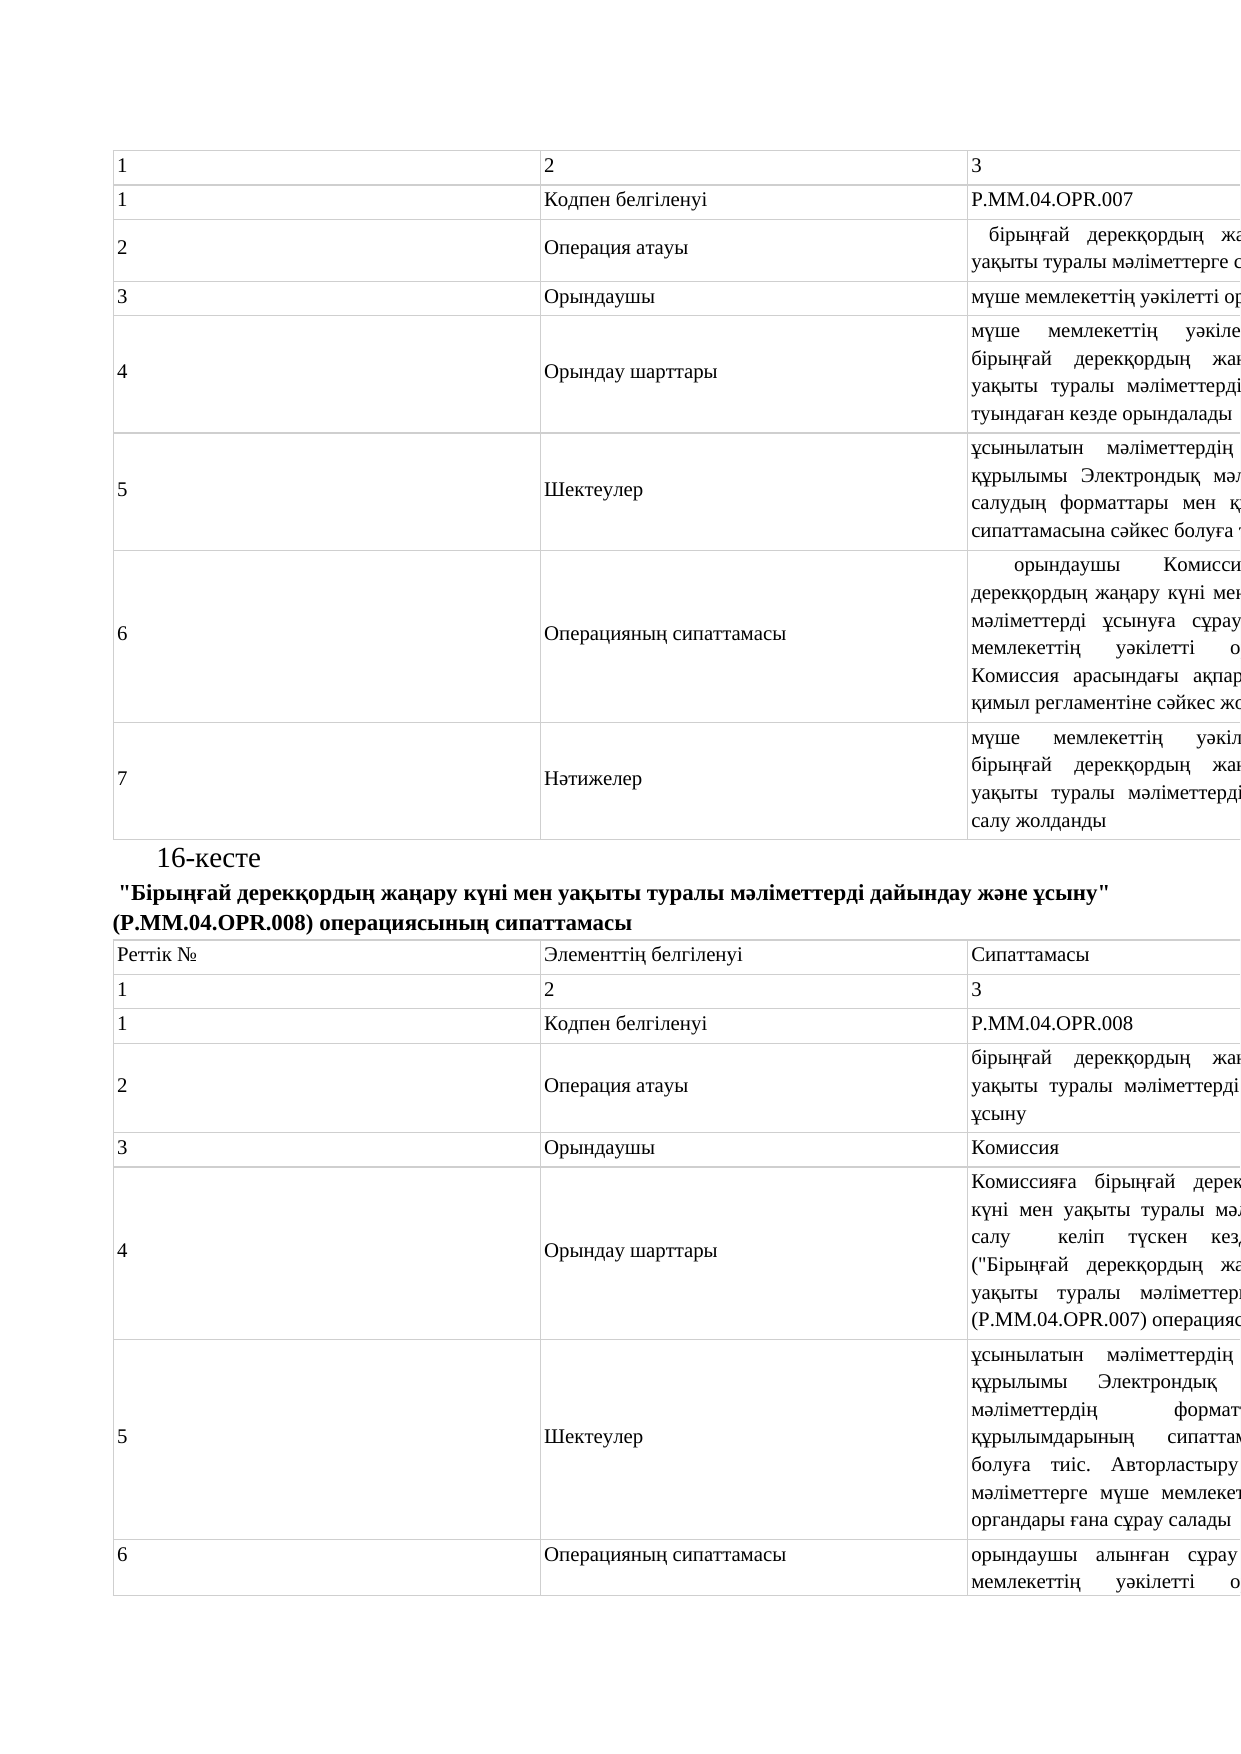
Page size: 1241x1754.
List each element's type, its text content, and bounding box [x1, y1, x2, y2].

table_cell Кодпен белгіленуі [541, 186, 967, 219]
table_cell мүше мемлекеттің уәкілетті органының бірыңғай дерекқордың жаңару күні мен уақыты туралы мәліметтерді алуы қажеттігі туындаған кезде орындалады [968, 316, 1240, 432]
table_cell 1 [114, 151, 540, 184]
table_cell 1 [114, 975, 540, 1008]
table_cell 5 [114, 1340, 540, 1539]
table_cell 1 [114, 1009, 540, 1042]
table_cell 7 [114, 723, 540, 839]
table_cell мүше мемлекеттің уәкілетті органына бірыңғай дерекқордың жаңару күні мен уақыты туралы мәліметтерді ұсынуға сұрау салу жолданды [968, 723, 1240, 839]
table_cell бірыңғай дерекқордың жаңару күні мен уақыты туралы мәліметтерді дайындау және ұсыну [968, 1044, 1240, 1132]
table_cell бірыңғай дерекқордың жаңару күні мен уақыты туралы мәліметтерге сұрау салу [968, 220, 1240, 281]
table_header Элементтің белгіленуі [541, 941, 967, 974]
table_cell 2 [114, 220, 540, 281]
table_cell Шектеулер [541, 434, 967, 549]
table_cell P.MM.04.OPR.008 [968, 1009, 1240, 1042]
table_cell 2 [541, 975, 967, 1008]
table_cell Нәтижелер [541, 723, 967, 839]
table_cell 6 [114, 1540, 540, 1595]
table_header Реттік № [114, 941, 540, 974]
table_cell Комиссияға бірыңғай дерекқордың жаңару күні мен уақыты туралы мәліметтерге сұрау салу келіп түскен кезде орындалады ("Бірыңғай дерекқордың жаңару күні мен уақыты туралы мәліметтерге сұрау салу" (P.MM.04.OPR.007) операциясы) [968, 1168, 1240, 1339]
table_cell Комиссия [968, 1133, 1240, 1166]
table_cell 3 [114, 1133, 540, 1166]
table_cell Орындаушы [541, 1133, 967, 1166]
table_cell 6 [114, 551, 540, 722]
table_cell 3 [968, 975, 1240, 1008]
table_cell ұсынылатын мәліметтердің форматы мен құрылымы Электрондық мәліметтерге сұрау салудың форматтары мен құрылымдарының сипаттамасына сәйкес болуға тиіс [968, 434, 1240, 549]
table_cell 3 [968, 151, 1240, 184]
text "Бірыңғай дерекқордың жаңару күні мен уақыты туралы мәліметтерді дайындау және ұсыну" (P.MM.04.OPR.008) операциясының сипаттамасы [112, 879, 1128, 935]
table_header Сипаттамасы [968, 941, 1240, 974]
table_cell Операция атауы [541, 220, 967, 281]
table_cell P.MM.04.OPR.007 [968, 186, 1240, 219]
table_cell 1 [114, 186, 540, 219]
table_cell Орындау шарттары [541, 316, 967, 432]
table_cell 5 [114, 434, 540, 549]
table_cell 3 [114, 282, 540, 315]
table_cell мүше мемлекеттің уәкілетті органы [968, 282, 1240, 315]
table_cell Орындаушы [541, 282, 967, 315]
table_cell 4 [114, 316, 540, 432]
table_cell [541, 1540, 967, 1595]
table_cell орындаушы Комиссияға бірыңғай дерекқордың жаңару күні мен уақыты туралы мәліметтерді ұсынуға сұрау салуды Мүше мемлекеттің уәкілетті органдары мен Комиссия арасындағы ақпараттық өзара іс-қимыл регламентіне сәйкес жолдайды [968, 551, 1240, 722]
table_cell Операцияның сипаттамасы [541, 551, 967, 722]
table_cell 4 [114, 1168, 540, 1339]
table_cell ұсынылатын мәліметтердің форматы мен құрылымы Электрондық құжаттар мен мәліметтердің форматтары мен құрылымдарының сипаттамасына сәйкес болуға тиіс. Авторластыру талап етіледі, мәліметтерге мүше мемлекеттердің уәкілетті органдары ғана сұрау салады [968, 1340, 1240, 1539]
table_cell Кодпен белгіленуі [541, 1009, 967, 1042]
table_cell 2 [114, 1044, 540, 1132]
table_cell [968, 1540, 1240, 1595]
text 16-кесте [112, 840, 1128, 874]
table_cell Шектеулер [541, 1340, 967, 1539]
table_cell 2 [541, 151, 967, 184]
table_cell Операция атауы [541, 1044, 967, 1132]
table_cell Орындау шарттары [541, 1168, 967, 1339]
